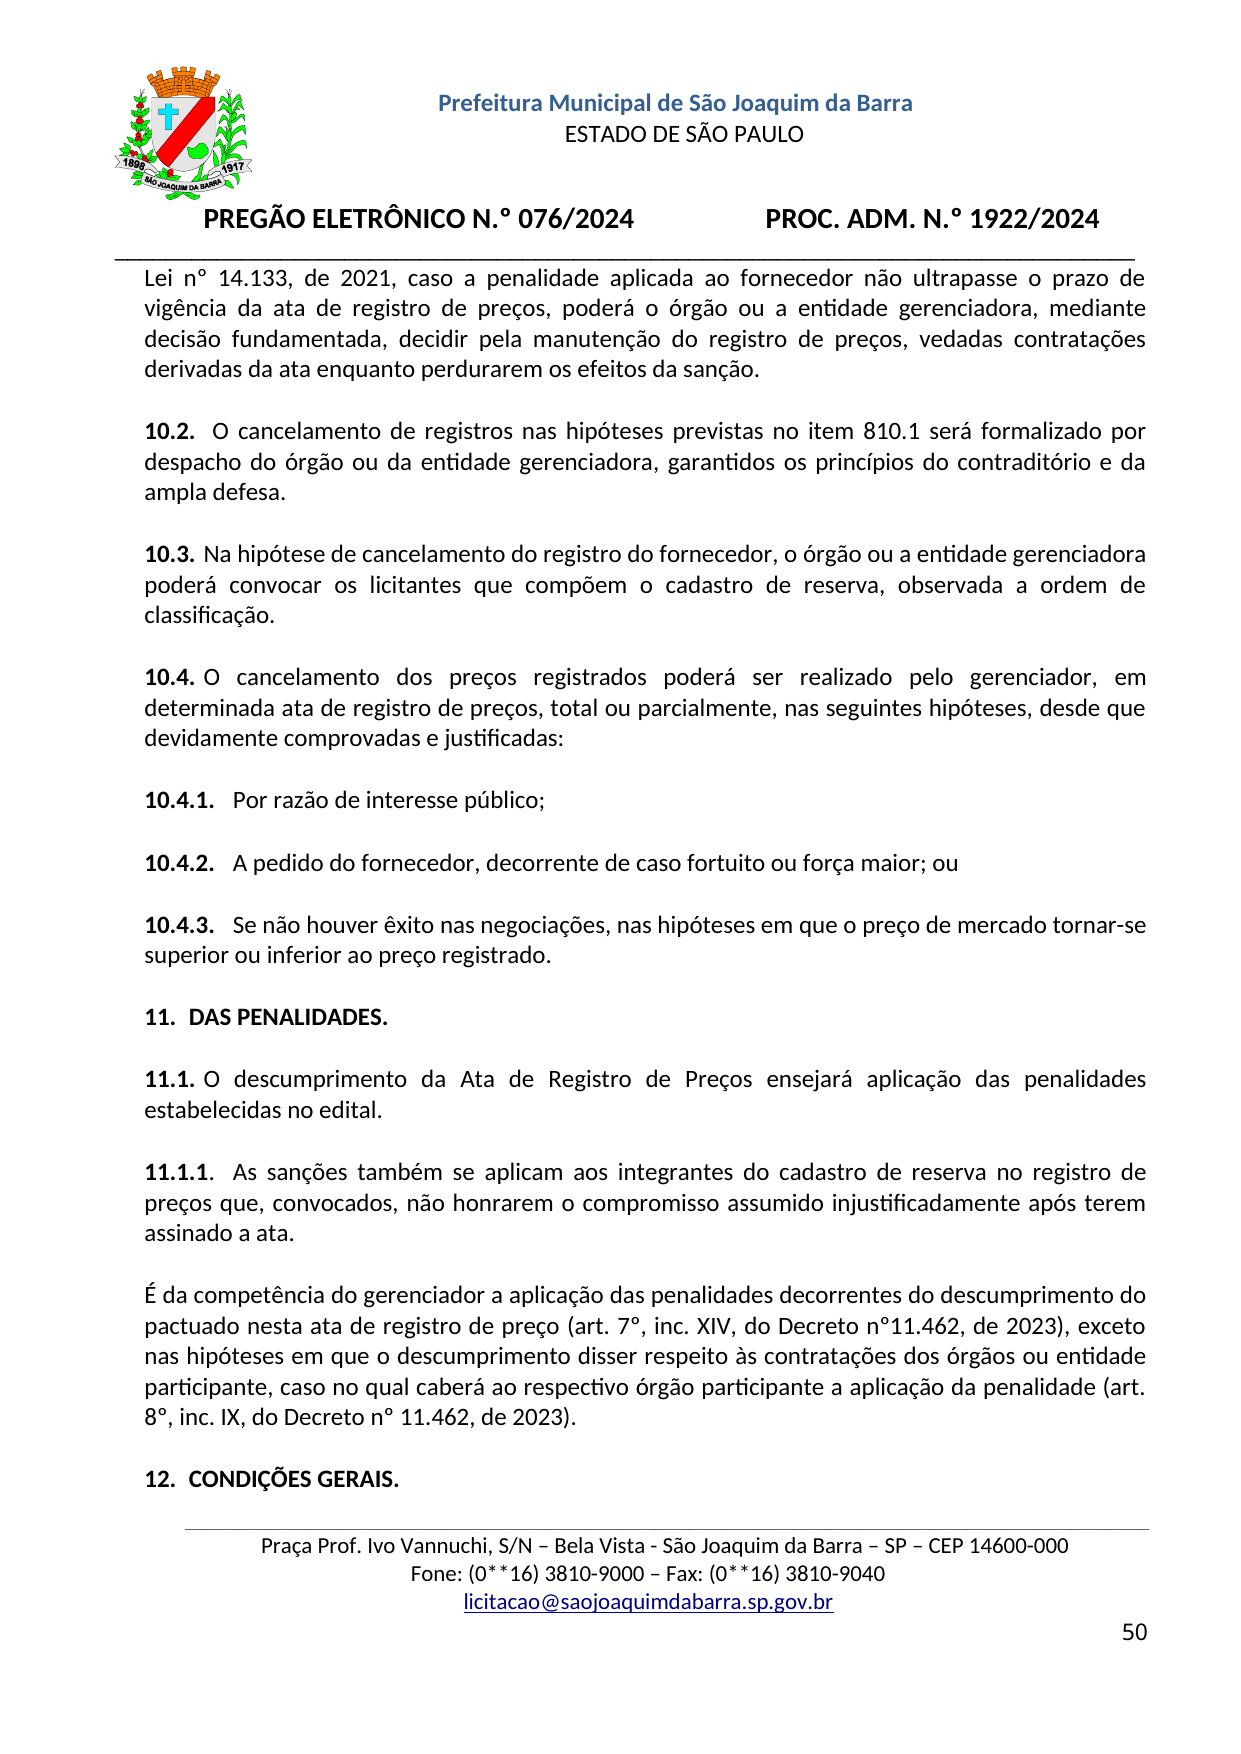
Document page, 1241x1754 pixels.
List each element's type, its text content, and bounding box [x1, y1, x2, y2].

text 10.2. O cancelamento de registros nas hipóteses previstas no item 810.1 será formalizado por despacho do órgão ou da entidade gerenciadora, garantidos os princípios do contraditório e da ampla defesa. [144, 415, 1148, 507]
text 11.1.1. As sanções também se aplicam aos integrantes do cadastro de reserva no registro de preços que, convocados, não honrarem o compromisso assumido injustificadamente após terem assinado a ata. [144, 1156, 1148, 1248]
list CONDIÇÕES GERAIS. [144, 1463, 1148, 1494]
text 10.3. Na hipótese de cancelamento do registro do fornecedor, o órgão ou a entidade gerenciadora poderá convocar os licitantes que compõem o cadastro de reserva, observada a ordem de classificação. [144, 538, 1148, 630]
text 10.4.3. Se não houver êxito nas negociações, nas hipóteses em que o preço de mercado tornar-se superior ou inferior ao preço registrado. [144, 909, 1148, 970]
text É da competência do gerenciador a aplicação das penalidades decorrentes do descumprimento do pactuado nesta ata de registro de preço (art. 7º, inc. XIV, do Decreto nº11.462, de 2023), exceto nas hipóteses em que o descumprimento disser respeito às contratações dos órgãos ou entidade participante, caso no qual caberá ao respectivo órgão participante a aplicação da penalidade (art. 8º, inc. IX, do Decreto nº 11.462, de 2023). [144, 1279, 1148, 1432]
text 10.4.1. Por razão de interesse público; [144, 785, 1148, 815]
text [144, 262, 1148, 384]
text 10.4. O cancelamento dos preços registrados poderá ser realizado pelo gerenciador, em determinada ata de registro de preços, total ou parcialmente, nas seguintes hipóteses, desde que devidamente comprovadas e justificadas: [144, 662, 1148, 753]
text 11.1. O descumprimento da Ata de Registro de Preços ensejará aplicação das penalidades estabelecidas no edital. [144, 1063, 1148, 1124]
text 10.4.2. A pedido do fornecedor, decorrente de caso fortuito ou força maior; ou [144, 847, 1148, 877]
list DAS PENALIDADES. [144, 1001, 1148, 1032]
